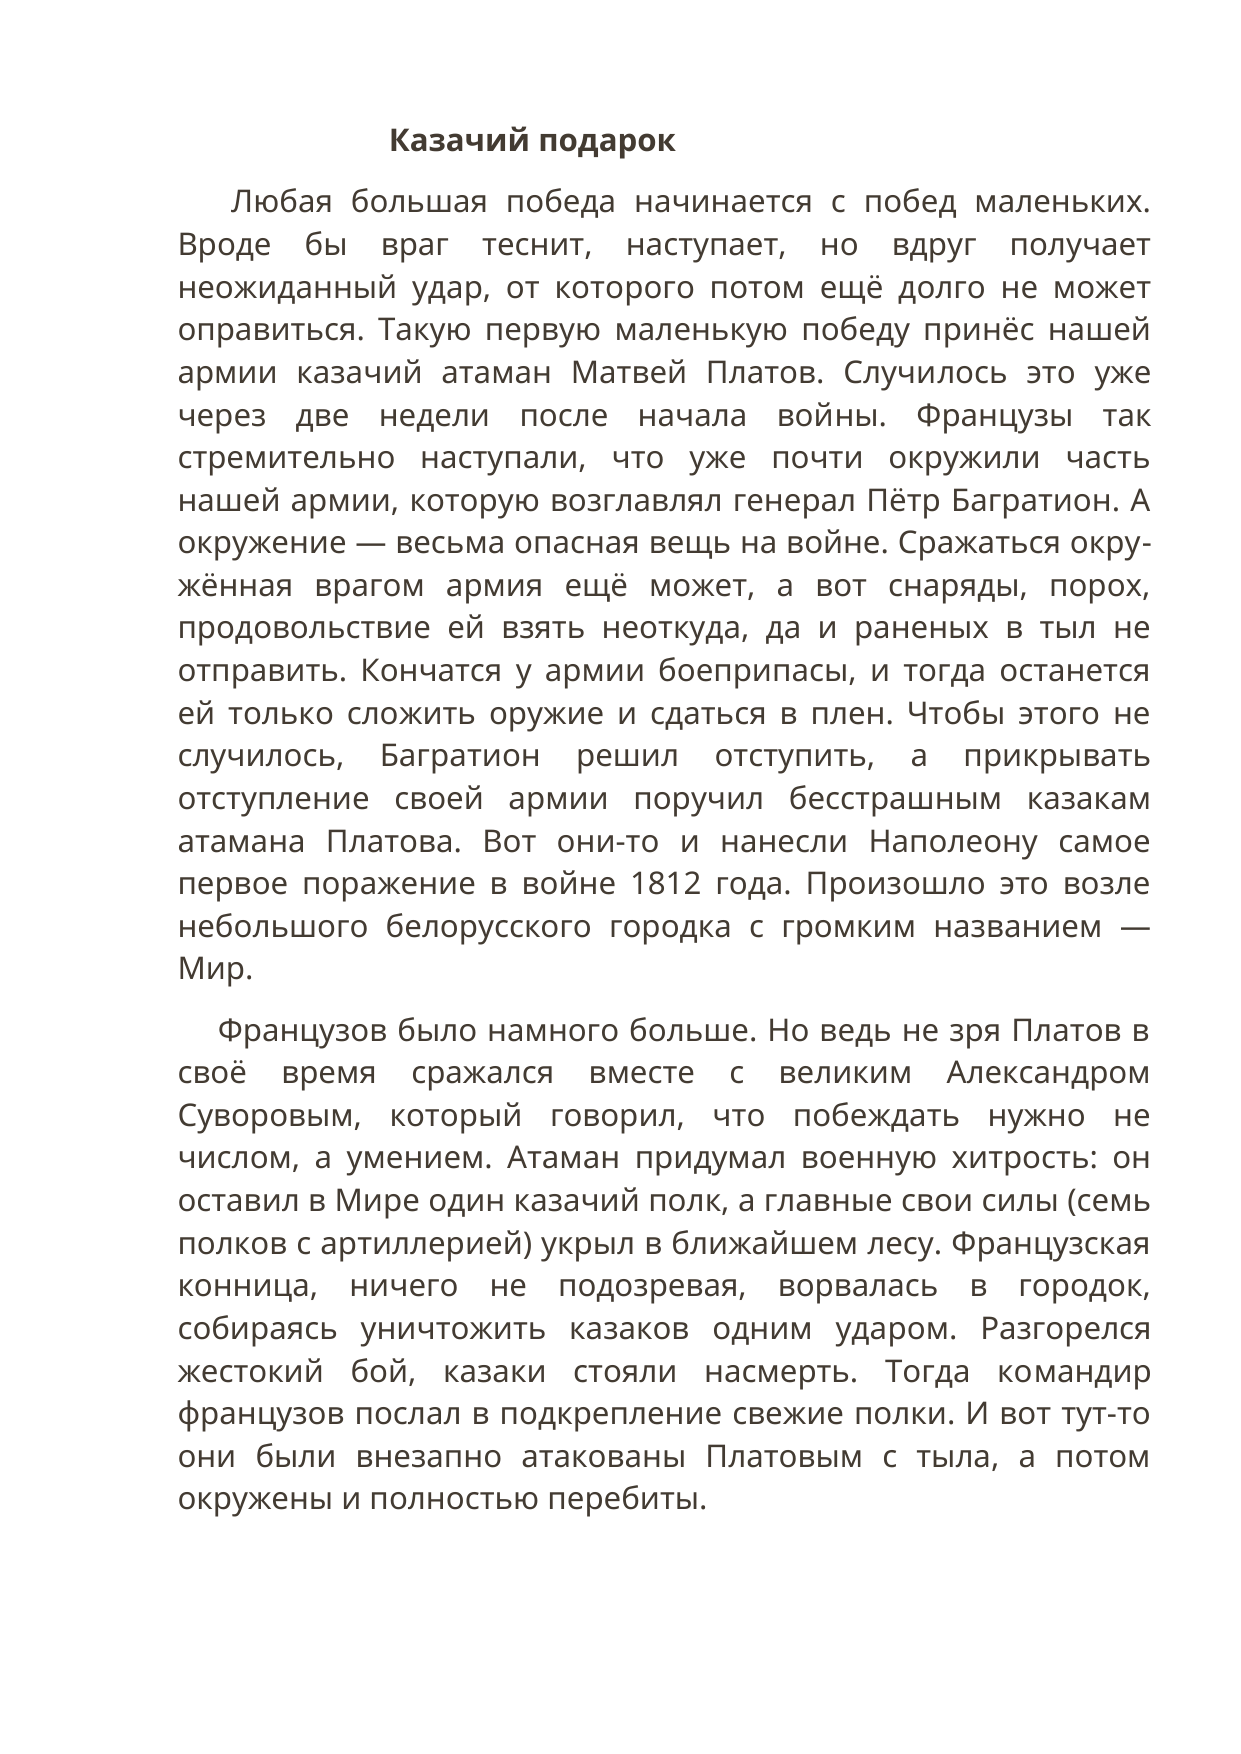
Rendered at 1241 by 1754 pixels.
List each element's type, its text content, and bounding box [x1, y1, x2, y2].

text Французов было намного больше. Но ведь не зря Платов в своё время сражался вместе с великим Александром Суворовым, который говорил, что побеждать нужно не числом, а умением. Атаман придумал военную хитрость: он оставил в Мире один казачий полк, а главные свои силы (семь полков с артиллерией) укрыл в ближайшем лесу. Французская конница, ничего не подозревая, ворвалась в городок, собираясь уничтожить казаков одним ударом. Разгорелся жестокий бой, казаки стояли насмерть. Тогда командир французов послал в подкрепление свежие полки. И вот тут-то они были внезапно атакованы Платовым с тыла, а потом окружены и полностью перебиты. [177, 1008, 1152, 1519]
text Любая большая победа начинается с побед маленьких. Вроде бы враг теснит, наступает, но вдруг получает неожиданный удар, от которого потом ещё долго не может оправиться. Такую первую маленькую победу принёс нашей армии казачий атаман Матвей Платов. Случилось это уже через две недели после начала войны. Французы так стремительно наступали, что уже почти окружили часть нашей армии, которую возглавлял генерал Пётр Багратион. А окружение — весьма опасная вещь на войне. Сражаться окружённая врагом армия ещё может, а вот снаряды, порох, продовольствие ей взять неоткуда, да и раненых в тыл не отправить. Кончатся у армии боеприпасы, и тогда останется ей только сложить оружие и сдаться в плен. Чтобы этого не случилось, Багратион решил отступить, а прикрывать отступление своей армии поручил бесстрашным казакам атамана Платова. Вот они-то и нанесли Наполеону самое первое поражение в войне 1812 года. Произошло это возле небольшого белорусского городка с громким названием — Мир. [177, 179, 1152, 989]
text Казачий подарок [177, 118, 1152, 161]
